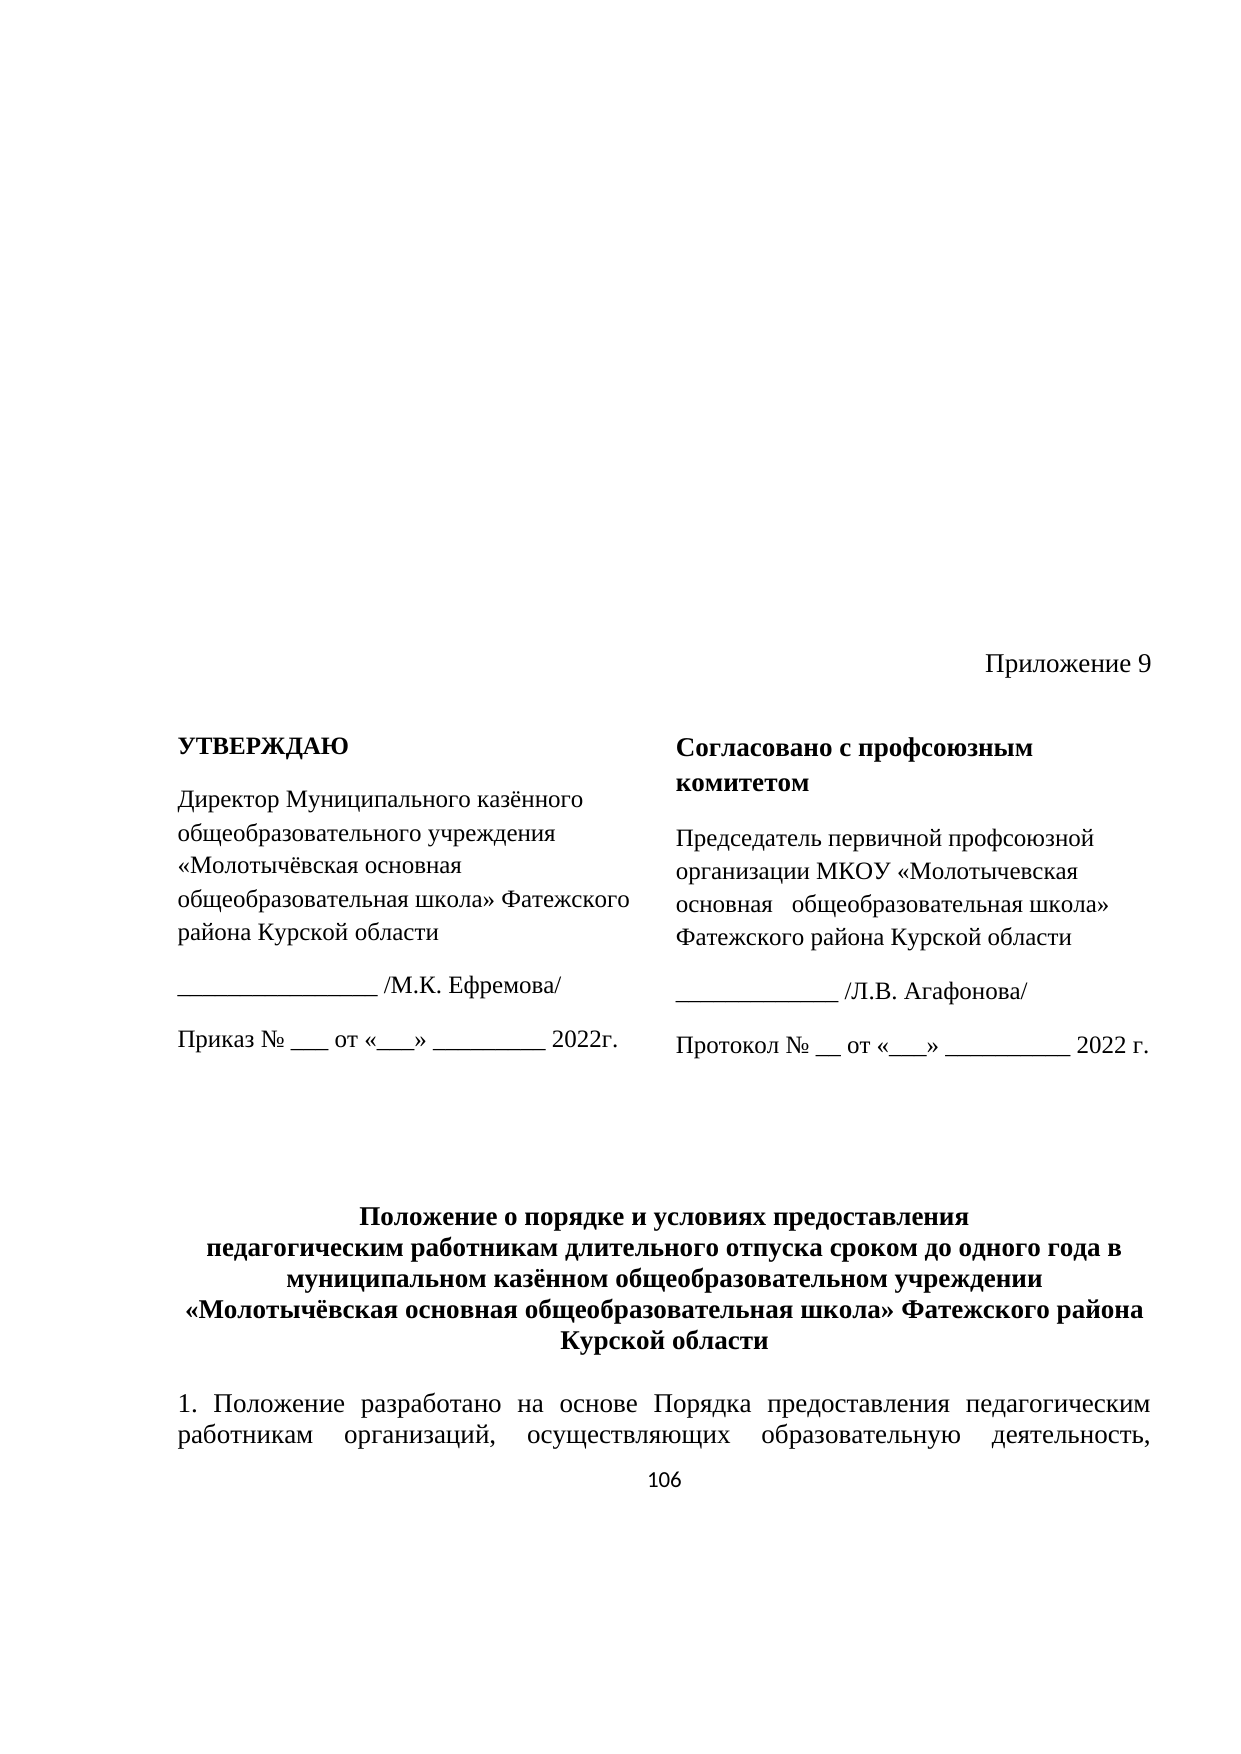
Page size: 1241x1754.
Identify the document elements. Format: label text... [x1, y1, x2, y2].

text педагогическим работникам длительного отпуска сроком до одного года в муниципальном казённом общеобразовательном учреждении «Молотычёвская основная общеобразовательная школа» Фатежского района Курской области [177, 1231, 1152, 1356]
text Положение о порядке и условиях предоставления [177, 1200, 1152, 1231]
table_header УТВЕРЖДАЮ Директор Муниципального казённого общеобразовательного учреждения «Молотычёвская основная общеобразовательная школа» Фатежского района Курской области ________________ /М.К. Ефремова/ Приказ № ___ от «___» _________ 2022г. [166, 731, 664, 1137]
table_header Согласовано с профсоюзным комитетом Председатель первичной профсоюзной организации МКОУ «Молотычевская основная общеобразовательная школа» Фатежского района Курской области _____________ /Л.В. Агафонова/ Протокол № __ от «___» __________ 2022 г. [664, 731, 1163, 1137]
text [177, 1387, 1152, 1449]
text Приложение 9 [177, 648, 1152, 679]
